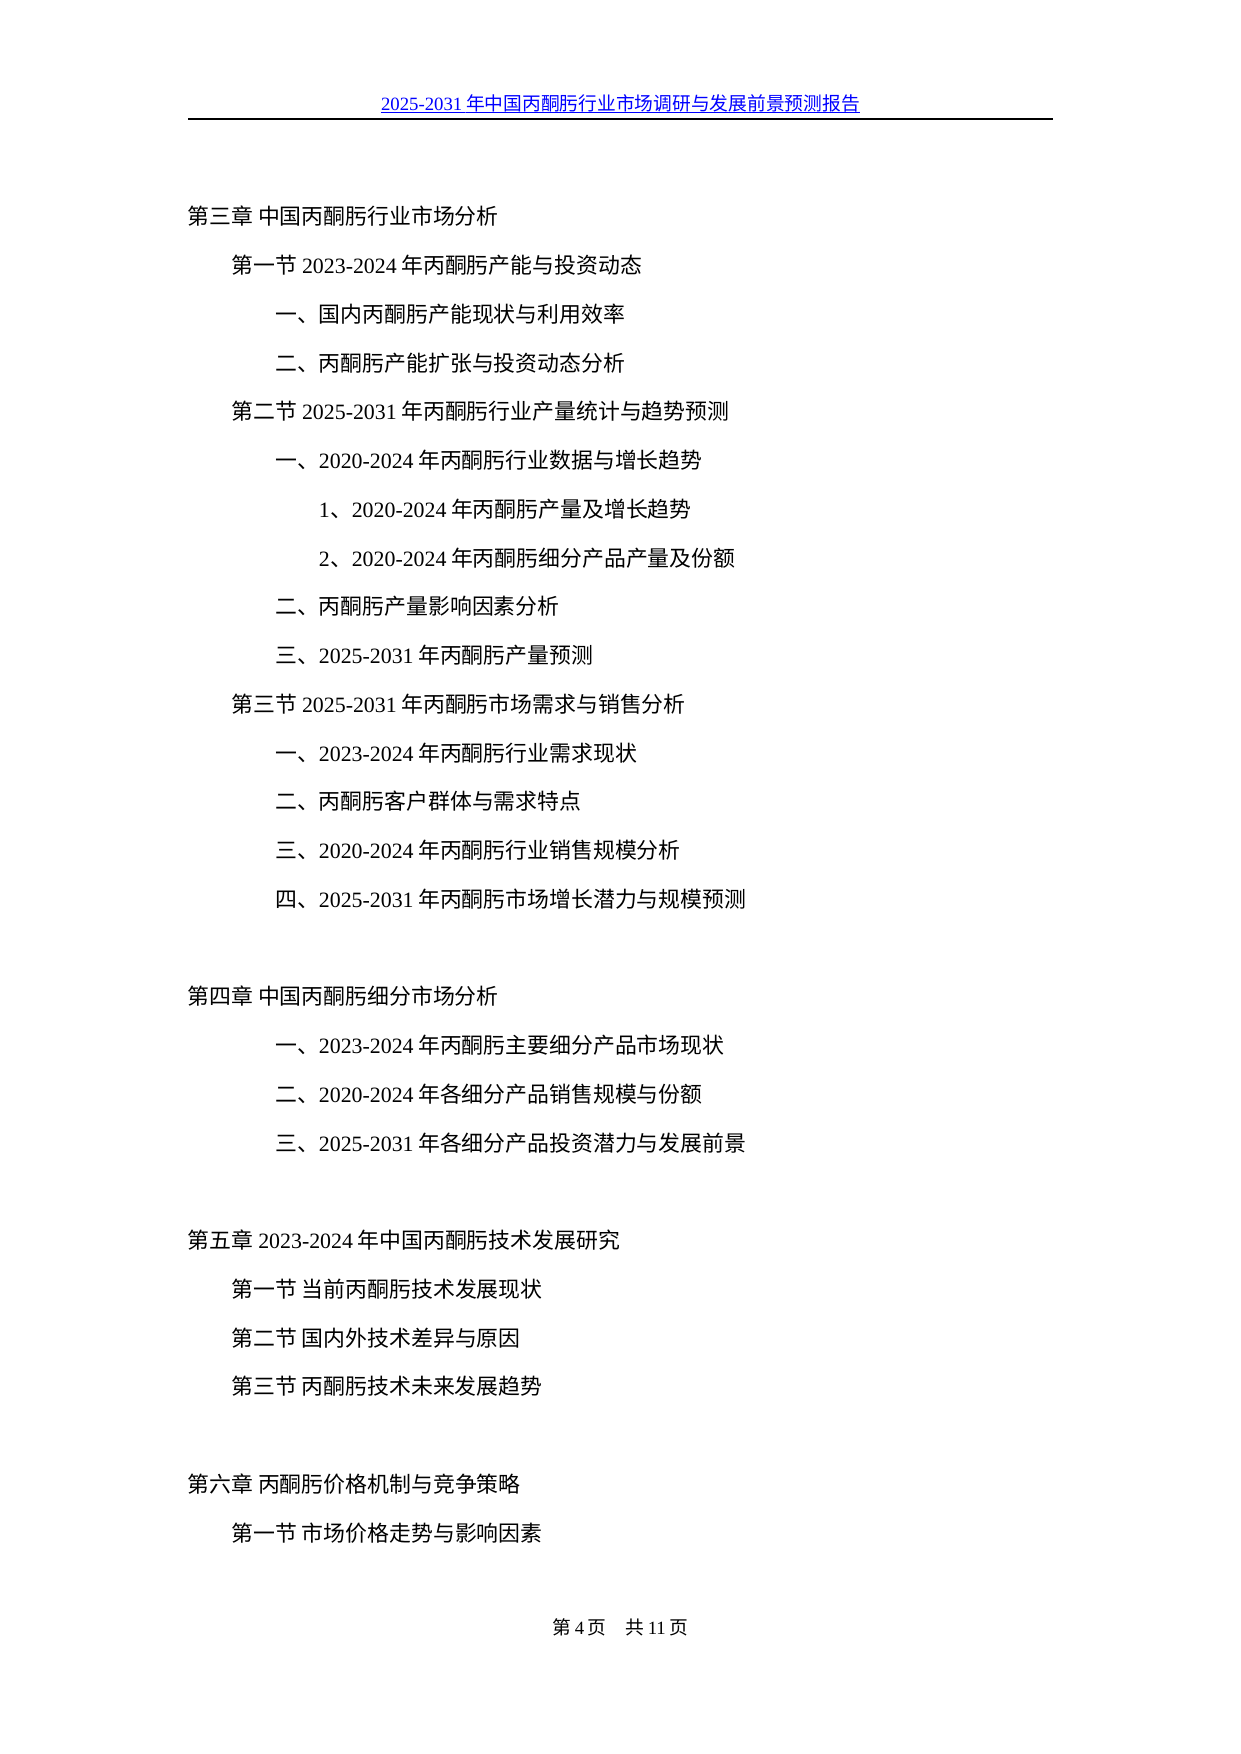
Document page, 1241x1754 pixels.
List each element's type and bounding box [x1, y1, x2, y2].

text [187, 150, 1053, 1548]
